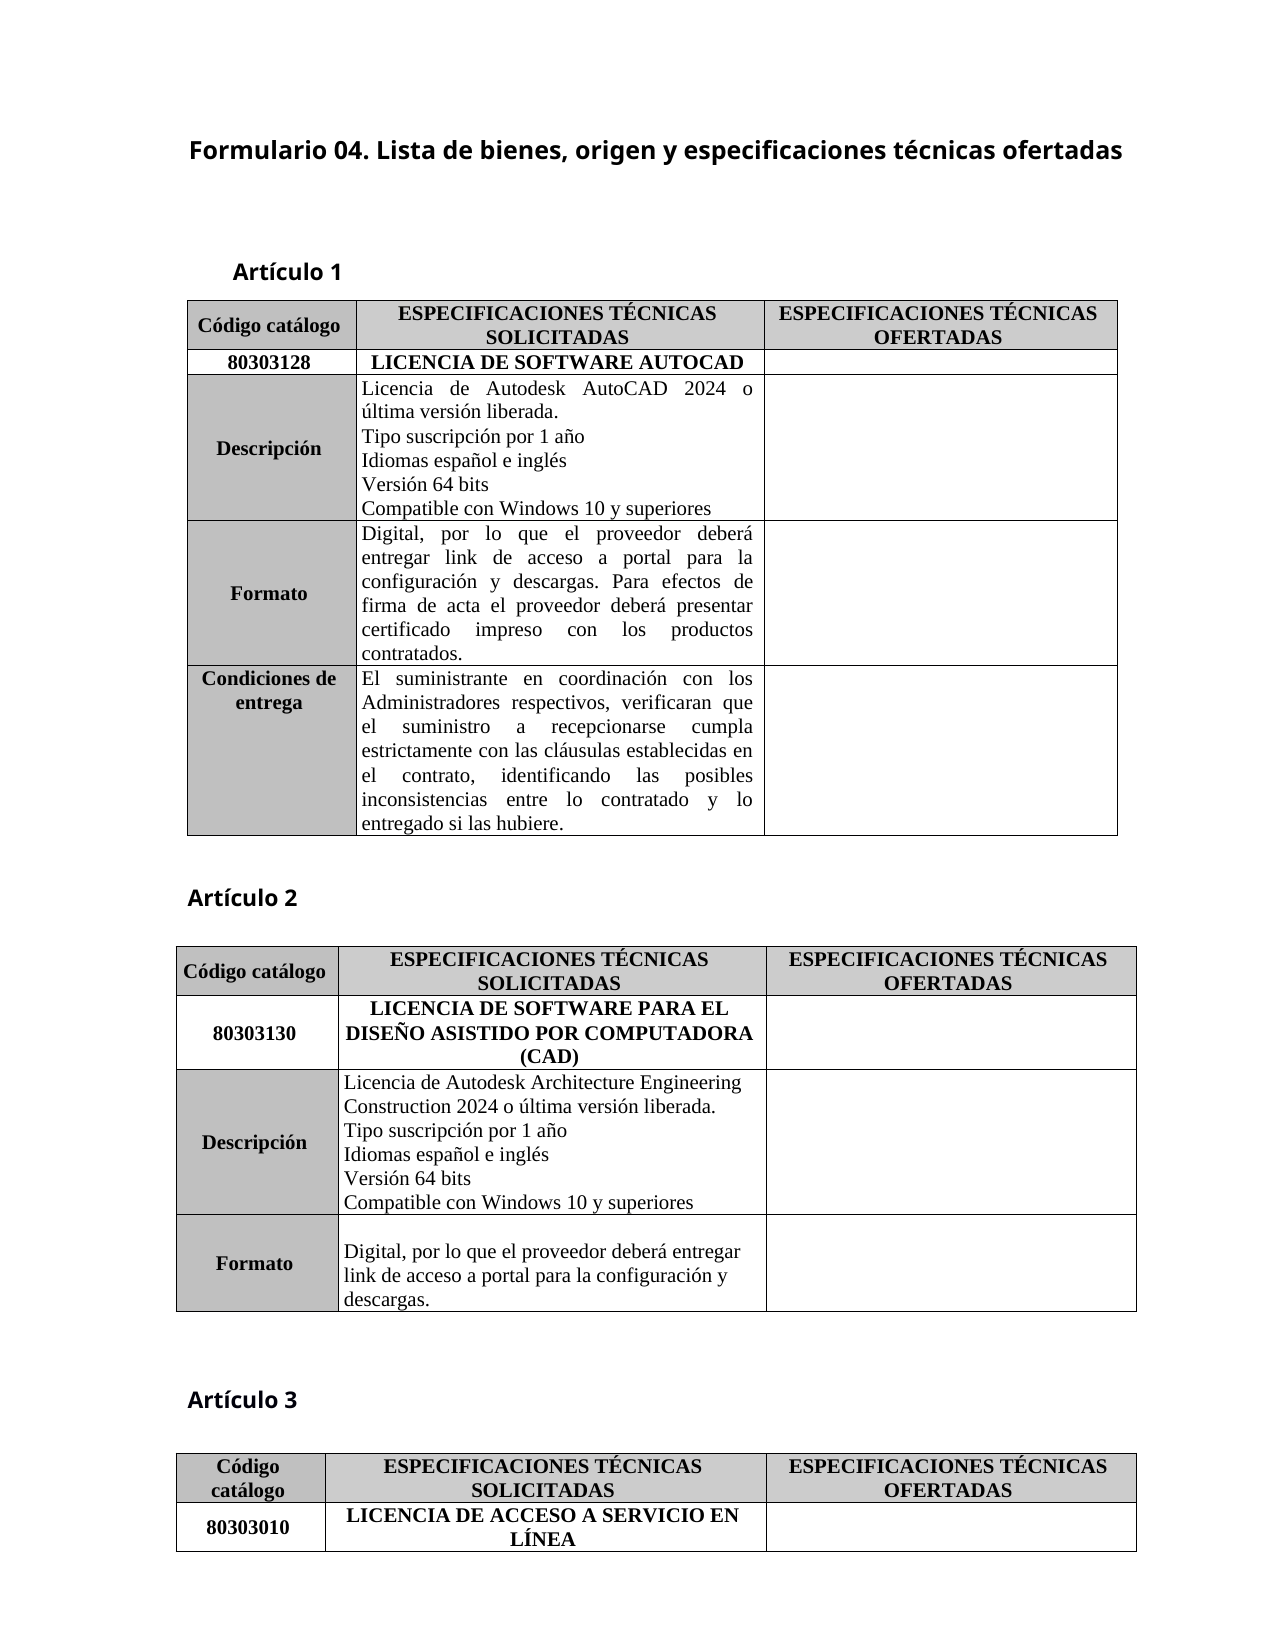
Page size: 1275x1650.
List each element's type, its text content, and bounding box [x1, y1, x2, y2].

text Artículo 2 [187, 882, 1125, 913]
table_cell [765, 666, 1117, 835]
table_header Código catálogo [177, 1454, 325, 1502]
table_cell 80303128 [188, 350, 356, 374]
table_cell [767, 1070, 1136, 1214]
table_cell Licencia de Autodesk Architecture Engineering Construction 2024 o última versión liberada. Tipo suscripción por 1 año Idiomas español e inglés Versión 64 bits Compatible con Windows 10 y superiores [339, 1070, 766, 1214]
table_header ESPECIFICACIONES TÉCNICAS SOLICITADAS [326, 1454, 766, 1502]
table_cell Descripción [188, 375, 356, 520]
table_cell 80303010 [177, 1503, 325, 1551]
table_cell LICENCIA DE ACCESO A SERVICIO EN LÍNEA [326, 1503, 766, 1551]
table_header ESPECIFICACIONES TÉCNICAS SOLICITADAS [357, 301, 764, 349]
table_header ESPECIFICACIONES TÉCNICAS OFERTADAS [767, 1454, 1136, 1502]
table_cell [767, 1215, 1136, 1311]
table_cell 80303130 [177, 996, 338, 1068]
table_cell El suministrante en coordinación con los Administradores respectivos, verificaran que el suministro a recepcionarse cumpla estrictamente con las cláusulas establecidas en el contrato, identificando las posibles inconsistencias entre lo contratado y lo entregado si las hubiere. [357, 666, 764, 835]
table_cell Digital, por lo que el proveedor deberá entregar link de acceso a portal para la configuración y descargas. [339, 1215, 766, 1311]
table_cell [765, 521, 1117, 665]
table_header ESPECIFICACIONES TÉCNICAS SOLICITADAS [339, 947, 766, 995]
table_cell [765, 375, 1117, 520]
table_cell Formato [177, 1215, 338, 1311]
table_cell LICENCIA DE SOFTWARE PARA EL DISEÑO ASISTIDO POR COMPUTADORA (CAD) [339, 996, 766, 1068]
table_cell [767, 996, 1136, 1068]
table_header ESPECIFICACIONES TÉCNICAS OFERTADAS [767, 947, 1136, 995]
table_cell Licencia de Autodesk AutoCAD 2024 o última versión liberada. Tipo suscripción por 1 año Idiomas español e inglés Versión 64 bits Compatible con Windows 10 y superiores [357, 375, 764, 520]
table_header Código catálogo [177, 947, 338, 995]
table_cell Descripción [177, 1070, 338, 1214]
table_header Código catálogo [188, 301, 356, 349]
table_cell Digital, por lo que el proveedor deberá entregar link de acceso a portal para la configuración y descargas. Para efectos de firma de acta el proveedor deberá presentar certificado impreso con los productos contratados. [357, 521, 764, 665]
table_cell [767, 1503, 1136, 1551]
text Formulario 04. Lista de bienes, origen y especificaciones técnicas ofertadas [187, 133, 1125, 167]
table_cell LICENCIA DE SOFTWARE AUTOCAD [357, 350, 764, 374]
table_cell [765, 350, 1117, 374]
table_header ESPECIFICACIONES TÉCNICAS OFERTADAS [765, 301, 1117, 349]
table_cell Formato [188, 521, 356, 665]
text Artículo 1 [187, 256, 1125, 288]
table_cell Condiciones de entrega [188, 666, 356, 835]
text Artículo 3 [187, 1384, 1125, 1415]
